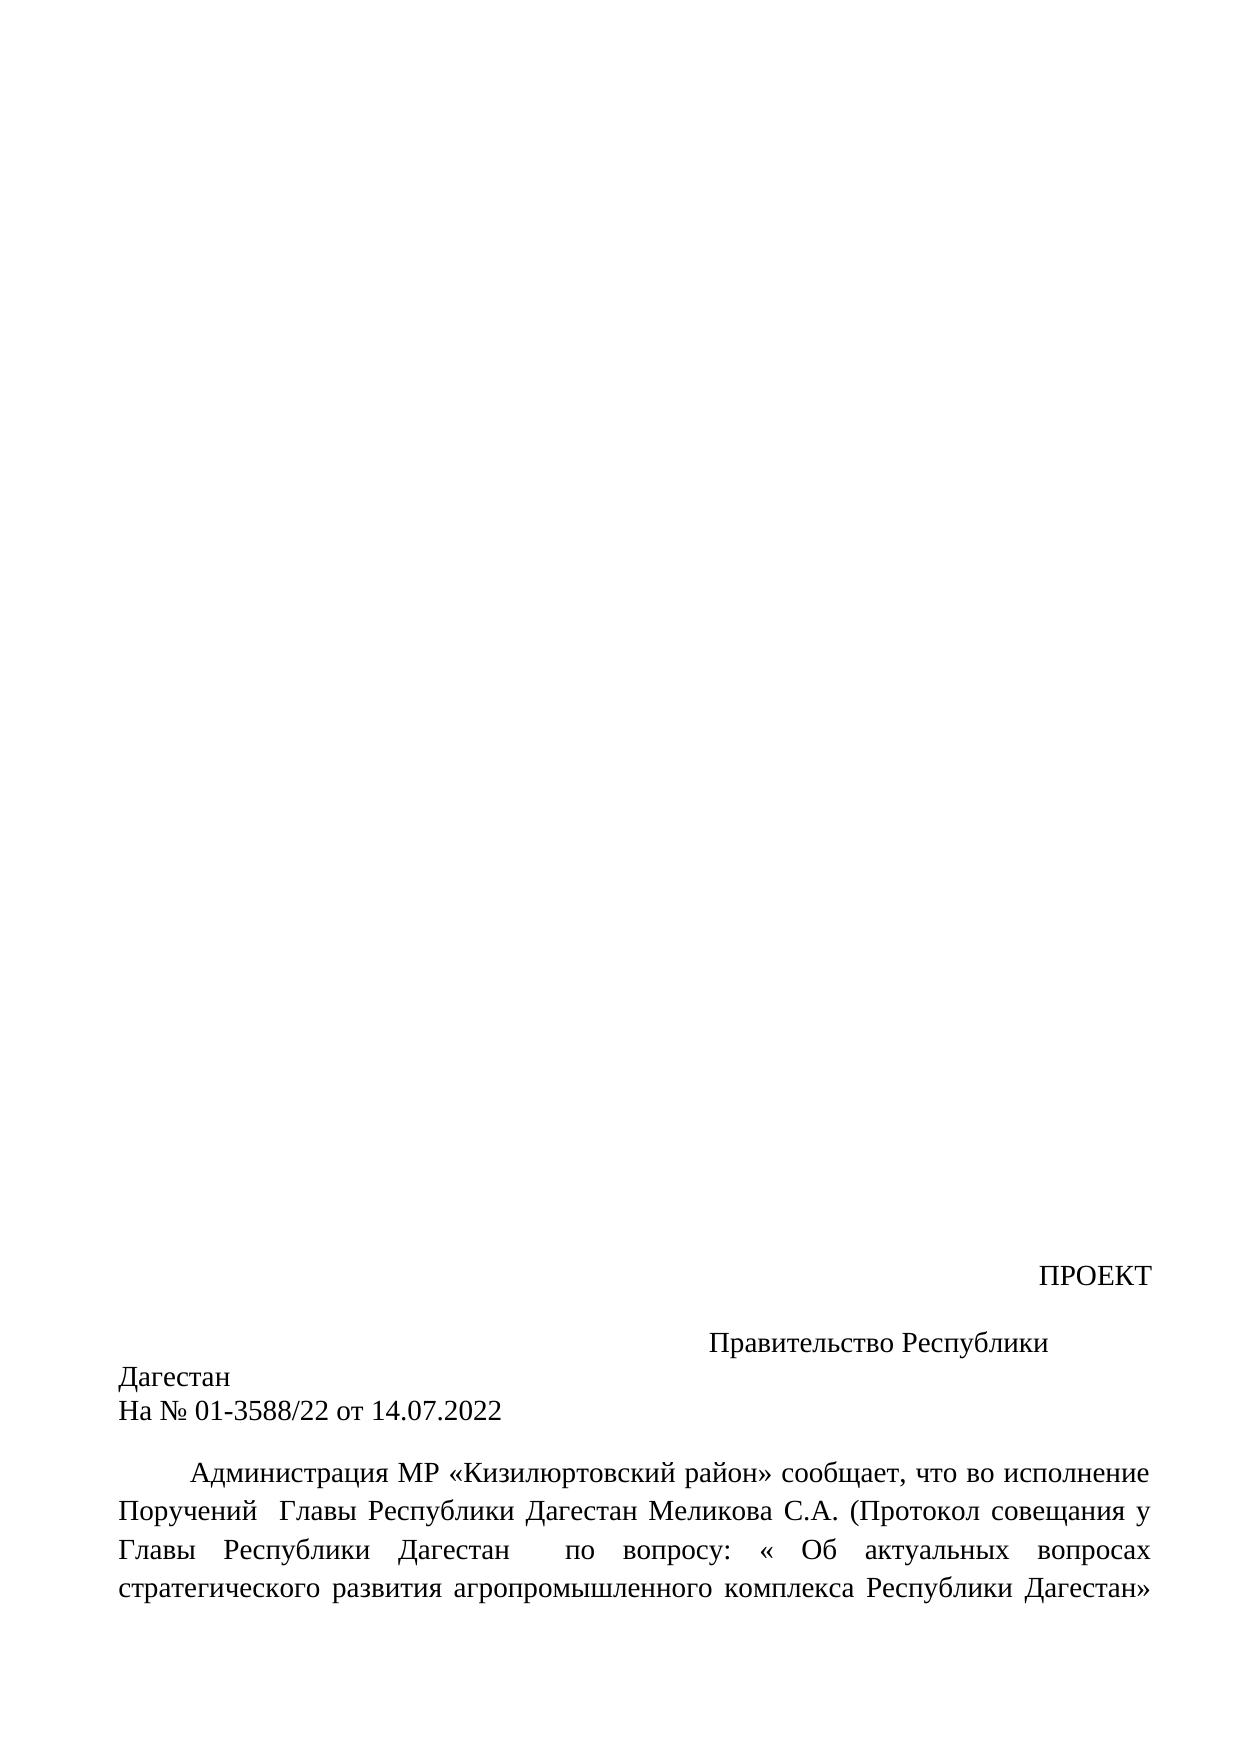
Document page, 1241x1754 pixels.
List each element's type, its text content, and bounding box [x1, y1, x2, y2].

text Правительство Республики Дагестан [118, 1326, 1152, 1393]
text ПРОЕКТ [118, 1258, 1152, 1292]
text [118, 1455, 1152, 1604]
text На № 01-3588/22 от 14.07.2022 [118, 1393, 1152, 1426]
